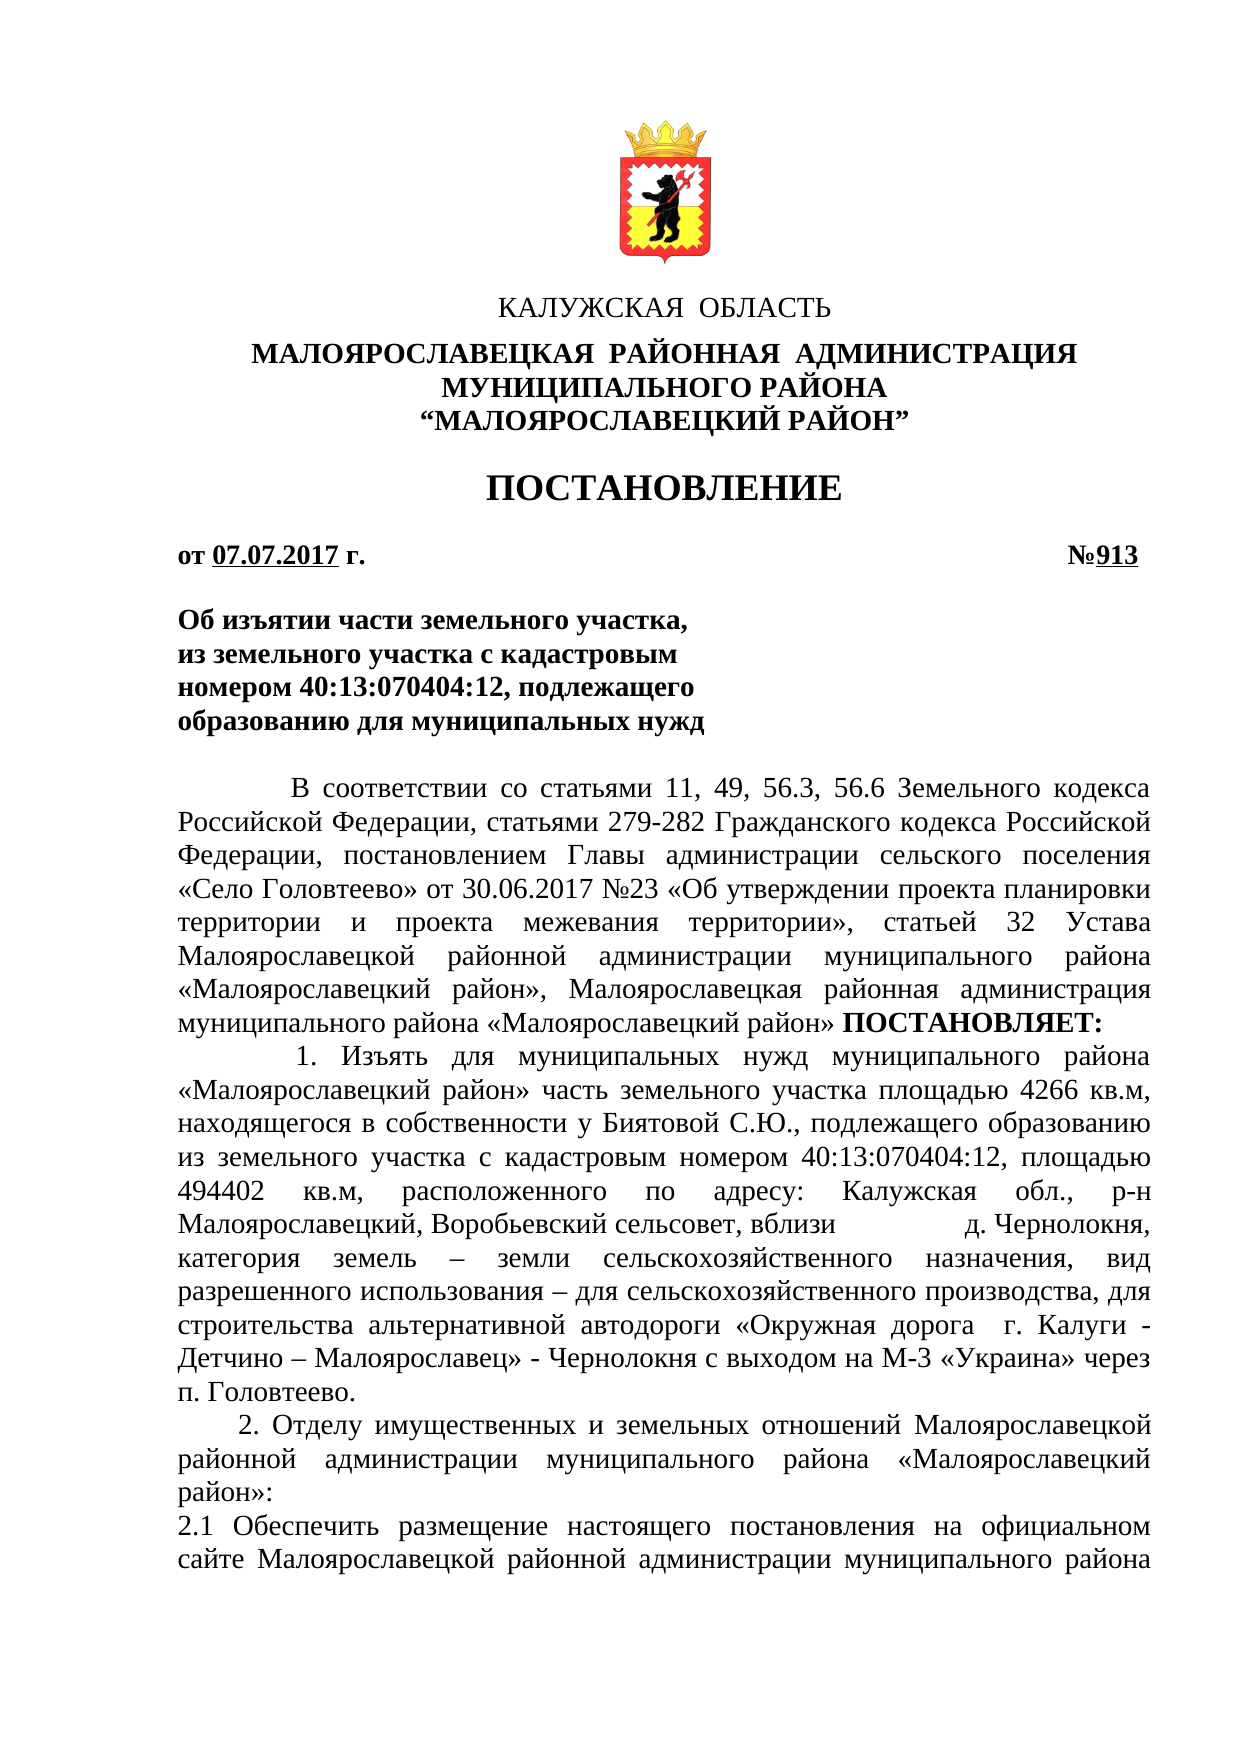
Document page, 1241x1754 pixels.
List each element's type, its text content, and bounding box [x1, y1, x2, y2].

text МАЛОЯРОСЛАВЕЦКАЯ РАЙОННАЯ АДМИНИСТРАЦИЯ МУНИЦИПАЛЬНОГО РАЙОНА [177, 336, 1152, 403]
text 2. Отделу имущественных и земельных отношений Малоярославецкой районной администрации муниципального района «Малоярославецкий район»: [177, 1407, 1152, 1508]
text В соответствии со статьями 11, 49, 56.3, 56.6 Земельного кодекса Российской Федерации, статьями 279-282 Гражданского кодекса Российской Федерации, постановлением Главы администрации сельского поселения «Село Головтеево» от 30.06.2017 №23 «Об утверждении проекта планировки территории и проекта межевания территории», статьей 32 Устава Малоярославецкой районной администрации муниципального района «Малоярославецкий район», Малоярославецкая районная администрация муниципального района «Малоярославецкий район» ПОСТАНОВЛЯЕТ: [177, 770, 1152, 1038]
picture [613, 118, 715, 267]
text от 07.07.2017 г. №913 [177, 538, 1152, 570]
text Об изъятии части земельного участка, [177, 602, 1152, 636]
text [177, 1508, 1152, 1575]
text 1. Изъять для муниципальных нужд муниципального района «Малоярославецкий район» часть земельного участка площадью 4266 кв.м, находящегося в собственности у Биятовой С.Ю., подлежащего образованию из земельного участка с кадастровым номером 40:13:070404:12, площадью 494402 кв.м, расположенного по адресу: Калужская обл., р-н Малоярославецкий, Воробьевский сельсовет, вблизи д. Чернолокня, категория земель – земли сельскохозяйственного назначения, вид разрешенного использования – для сельскохозяйственного производства, для строительства альтернативной автодороги «Окружная дорога г. Калуги - Детчино – Малоярославец» - Чернолокня с выходом на М-3 «Украина» через п. Головтеево. [177, 1038, 1152, 1407]
text из земельного участка с кадастровым [177, 636, 1152, 669]
text ПОСТАНОВЛЕНИЕ [177, 466, 1152, 509]
text номером 40:13:070404:12, подлежащего [177, 669, 1152, 703]
text “МАЛОЯРОСЛАВЕЦКИЙ РАЙОН” [177, 403, 1152, 437]
text образованию для муниципальных нужд [177, 703, 1152, 737]
title КАЛУЖСКАЯ ОБЛАСТЬ [177, 290, 1152, 324]
